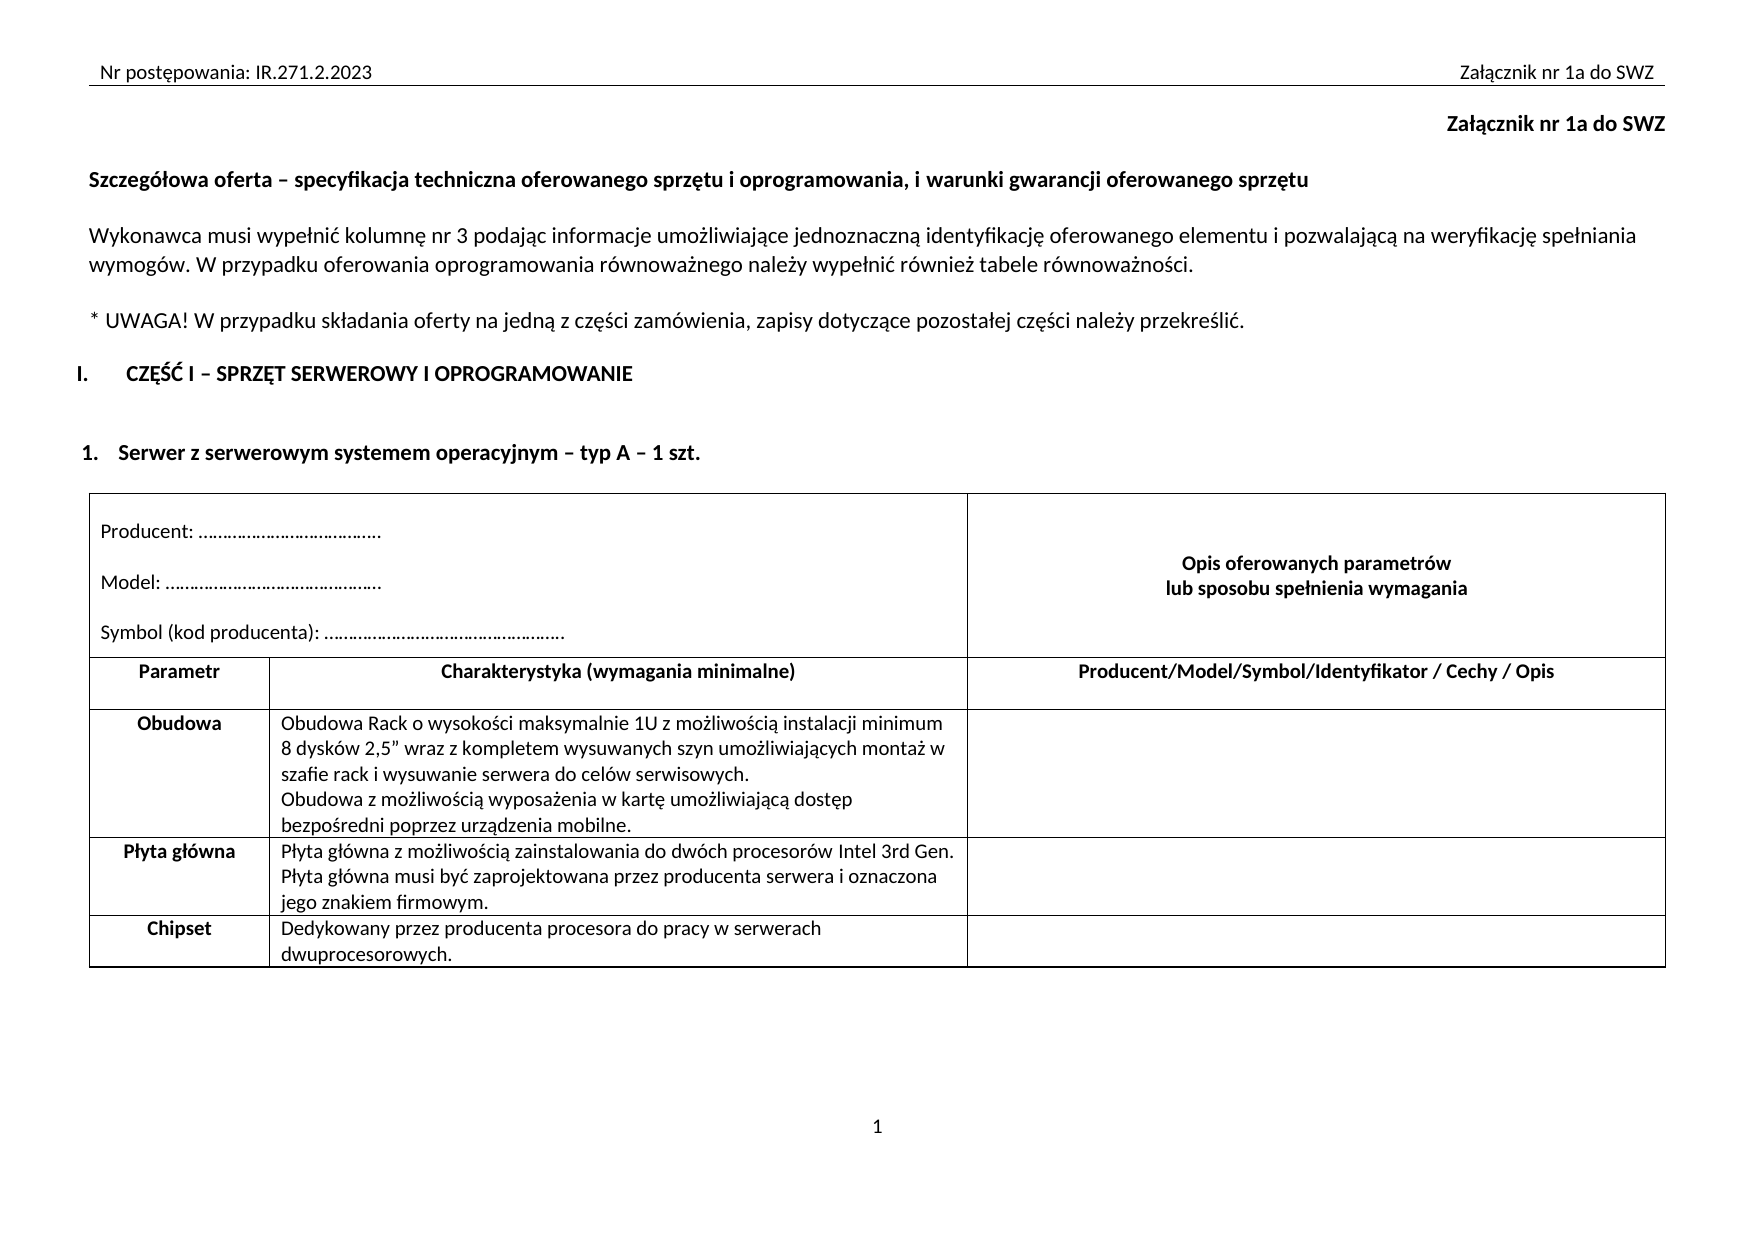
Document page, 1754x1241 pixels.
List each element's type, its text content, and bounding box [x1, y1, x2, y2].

table_cell [968, 710, 1665, 837]
table_cell Dedykowany przez producenta procesora do pracy w serwerach dwuprocesorowych. [270, 916, 967, 966]
text Załącznik nr 1a do SWZ [89, 109, 1665, 138]
table_cell Charakterystyka (wymagania minimalne) [270, 658, 967, 709]
text Wykonawca musi wypełnić kolumnę nr 3 podając informacje umożliwiające jednoznaczną identyfikację oferowanego elementu i pozwalającą na weryfikację spełniania wymogów. W przypadku oferowania oprogramowania równoważnego należy wypełnić również tabele równoważności. [89, 222, 1665, 278]
table_cell [968, 838, 1665, 914]
table_header Opis oferowanych parametrów lub sposobu spełnienia wymagania [968, 494, 1665, 657]
list CZĘŚĆ I – SPRZĘT SERWEROWY I OPROGRAMOWANIE [89, 359, 1665, 387]
table_cell Chipset [90, 916, 269, 966]
text Szczegółowa oferta – specyfikacja techniczna oferowanego sprzętu i oprogramowania, i warunki gwarancji oferowanego sprzętu [89, 166, 1665, 194]
table_cell Płyta główna z możliwością zainstalowania do dwóch procesorów Intel 3rd Gen. Płyta główna musi być zaprojektowana przez producenta serwera i oznaczona jego znakiem firmowym. [270, 838, 967, 914]
table_cell [968, 916, 1665, 966]
table_header Producent: ……………………………….. Model: ……………………………………… Symbol (kod producenta): ………………………………………….. [90, 494, 967, 657]
table_cell Obudowa Rack o wysokości maksymalnie 1U z możliwością instalacji minimum 8 dysków 2,5” wraz z kompletem wysuwanych szyn umożliwiających montaż w szafie rack i wysuwanie serwera do celów serwisowych. Obudowa z możliwością wyposażenia w kartę umożliwiającą dostęp bezpośredni poprzez urządzenia mobilne. [270, 710, 967, 837]
text * UWAGA! W przypadku składania oferty na jedną z części zamówienia, zapisy dotyczące pozostałej części należy przekreślić. [89, 306, 1665, 334]
table_cell Producent/Model/Symbol/Identyfikator / Cechy / Opis [968, 658, 1665, 709]
table_cell Płyta główna [90, 838, 269, 914]
list Serwer z serwerowym systemem operacyjnym – typ A – 1 szt. [81, 438, 1665, 466]
table_cell Parametr [90, 658, 269, 709]
table_cell Obudowa [90, 710, 269, 837]
